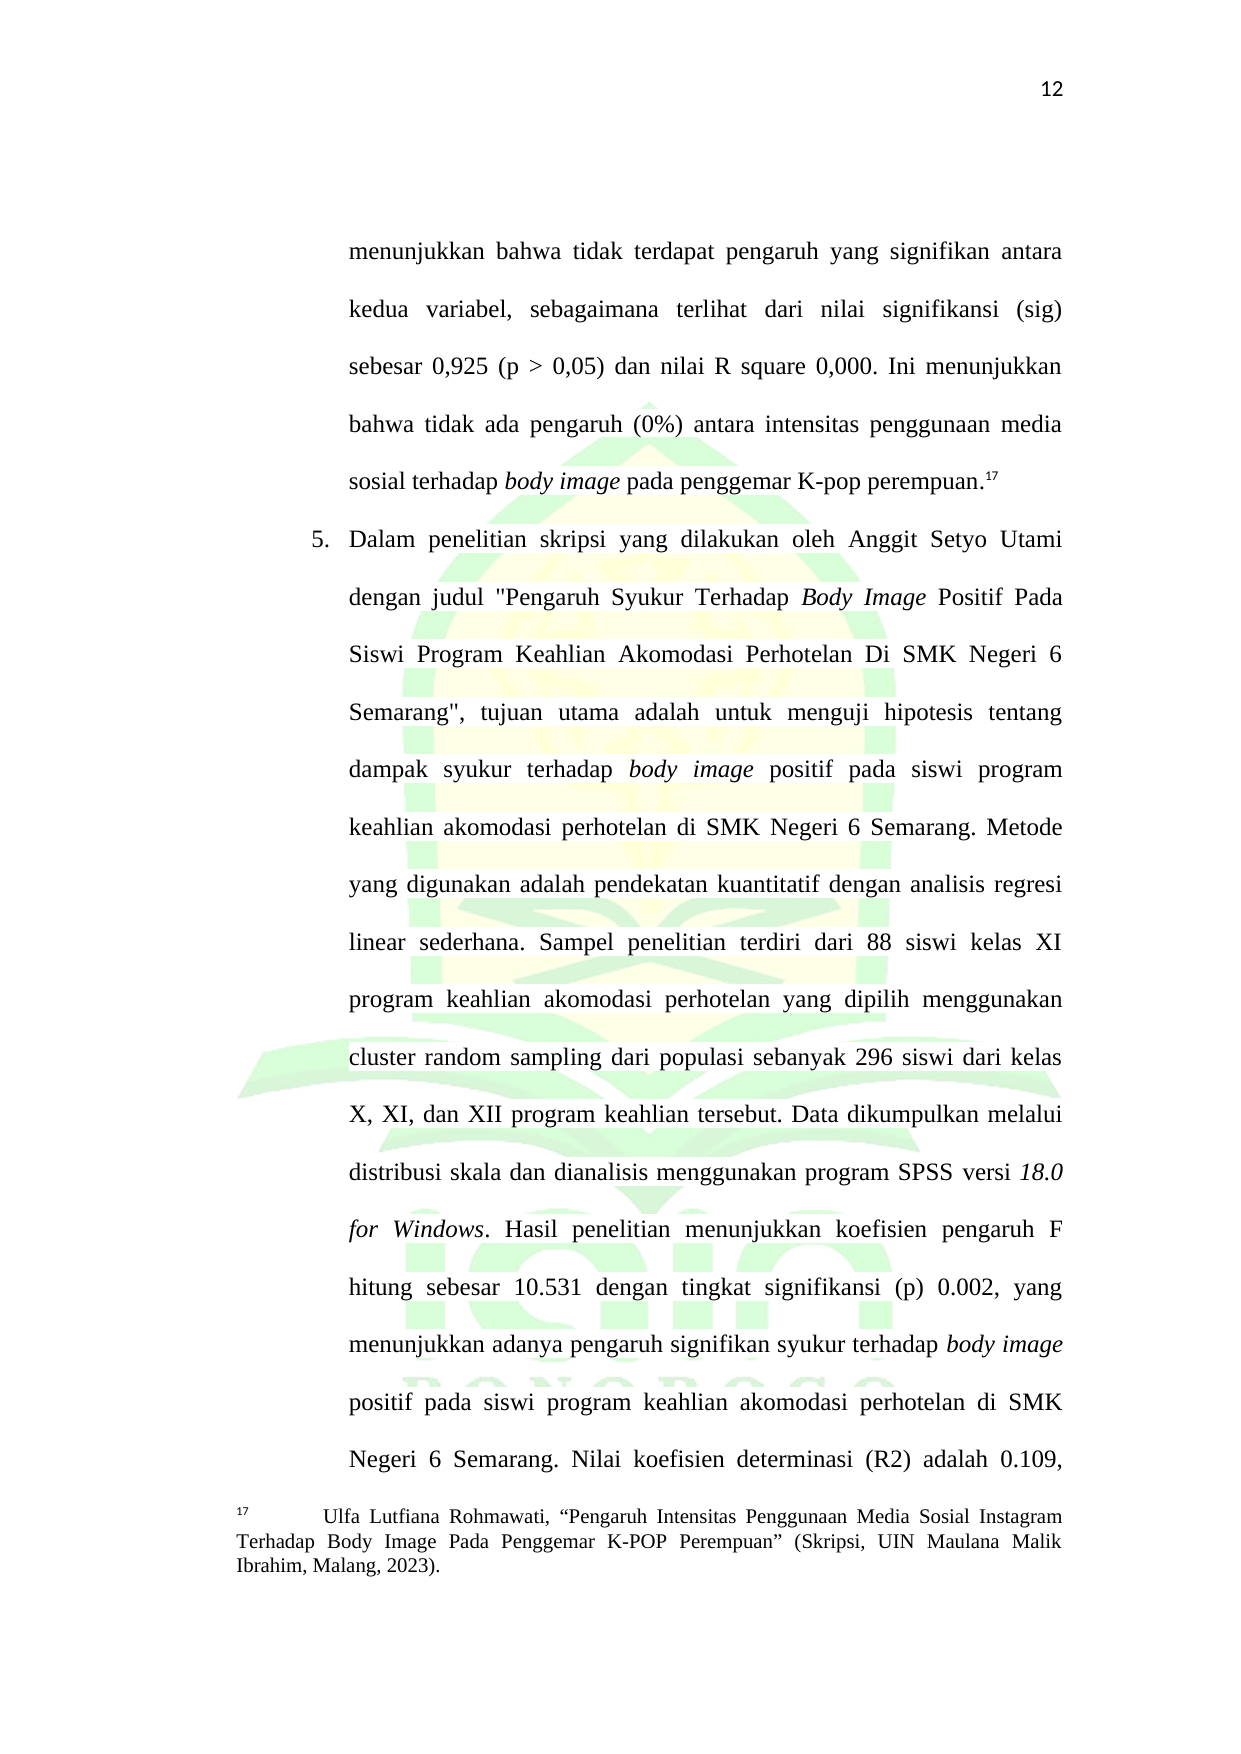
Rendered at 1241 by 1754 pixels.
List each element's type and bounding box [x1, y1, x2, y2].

list [311, 236, 1063, 495]
list [311, 524, 1063, 1473]
